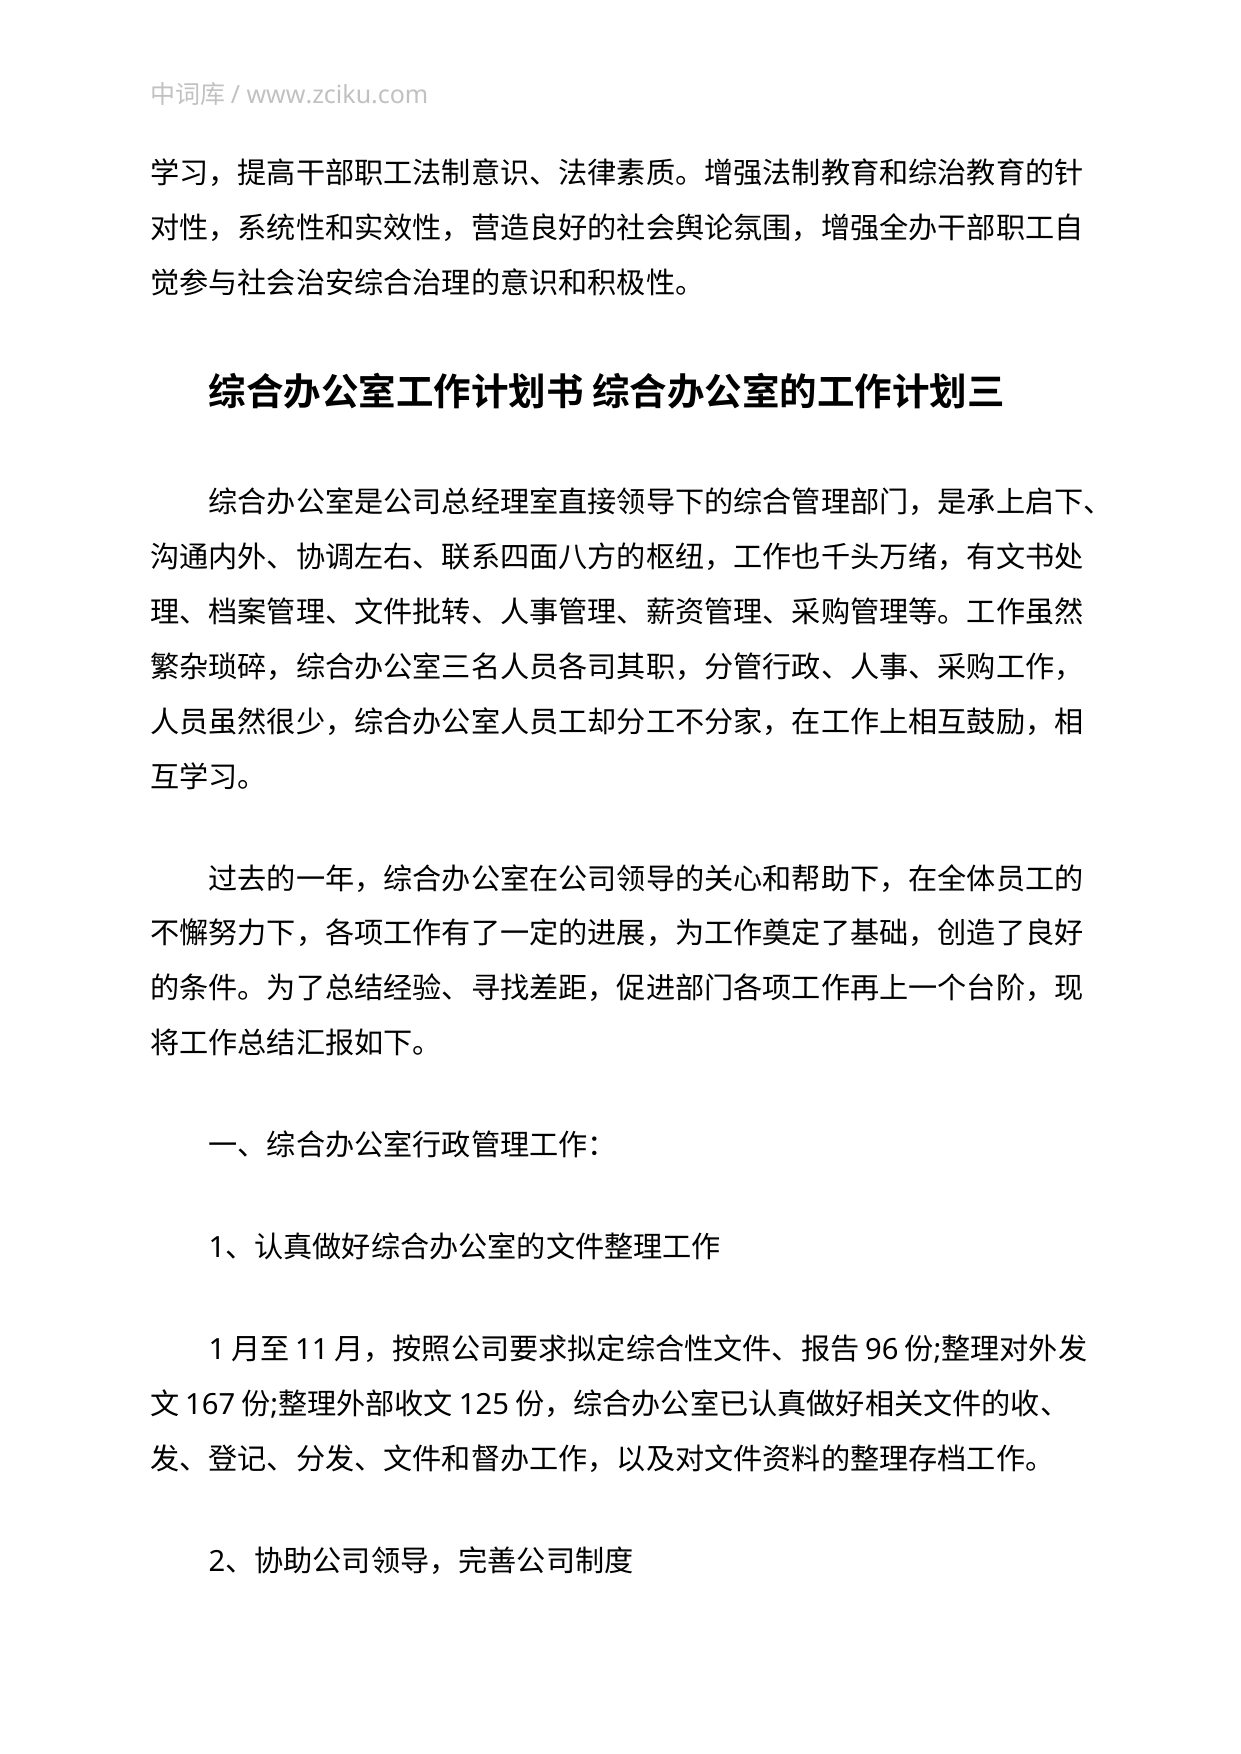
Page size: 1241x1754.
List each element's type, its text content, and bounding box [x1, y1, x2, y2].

text 1、认真做好综合办公室的文件整理工作 [150, 1223, 1090, 1266]
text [150, 150, 1090, 302]
text 过去的一年，综合办公室在公司领导的关心和帮助下，在全体员工的不懈努力下，各项工作有了一定的进展，为工作奠定了基础，创造了良好的条件。为了总结经验、寻找差距，促进部门各项工作再上一个台阶，现将工作总结汇报如下。 [150, 855, 1090, 1062]
text 综合办公室是公司总经理室直接领导下的综合管理部门，是承上启下、沟通内外、协调左右、联系四面八方的枢纽，工作也千头万绪，有文书处理、档案管理、文件批转、人事管理、薪资管理、采购管理等。工作虽然繁杂琐碎，综合办公室三名人员各司其职，分管行政、人事、采购工作，人员虽然很少，综合办公室人员工却分工不分家，在工作上相互鼓励，相互学习。 [150, 479, 1090, 796]
text 2、协助公司领导，完善公司制度 [150, 1537, 1090, 1579]
text 1月至11月，按照公司要求拟定综合性文件、报告96份;整理对外发文167份;整理外部收文125份，综合办公室已认真做好相关文件的收、发、登记、分发、文件和督办工作，以及对文件资料的整理存档工作。 [150, 1325, 1090, 1478]
text 一、综合办公室行政管理工作： [150, 1122, 1090, 1164]
text 综合办公室工作计划书 综合办公室的工作计划三 [150, 362, 1090, 416]
